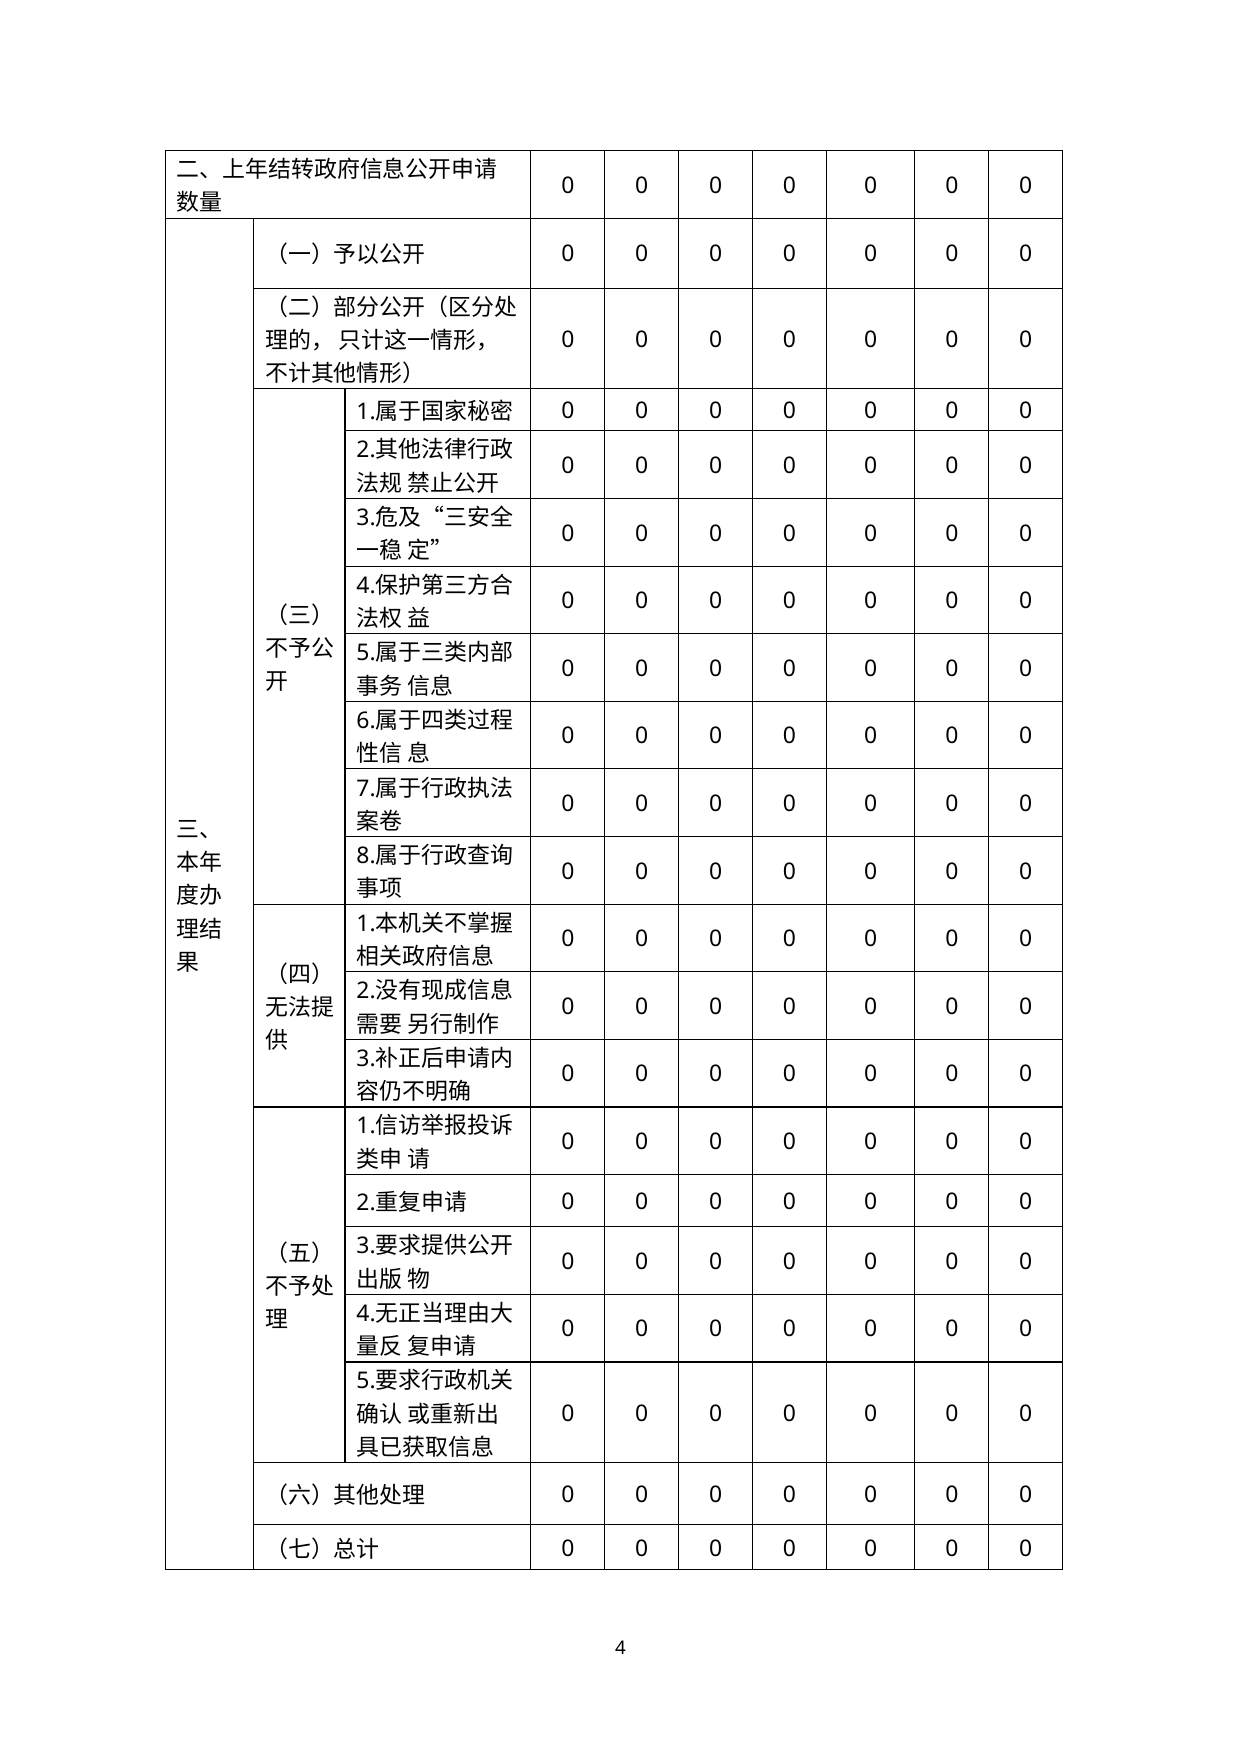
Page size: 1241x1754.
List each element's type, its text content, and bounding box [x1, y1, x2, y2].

table_cell 0 [827, 1175, 914, 1226]
table_cell 0 [827, 702, 914, 768]
table_cell 0 [679, 1175, 752, 1226]
table_cell 0 [827, 634, 914, 701]
table_cell （三） 不予公 开 [254, 389, 344, 903]
table_cell 7.属于行政执法案卷 [346, 769, 530, 836]
table_cell 0 [531, 431, 604, 498]
table_cell 0 [827, 1040, 914, 1106]
table_cell 0 [989, 702, 1062, 768]
table_cell 0 [915, 1295, 988, 1361]
table_cell 0 [989, 1227, 1062, 1294]
table_cell 0 [679, 1463, 752, 1524]
table_cell 0 [915, 837, 988, 903]
table_cell 0 [989, 634, 1062, 701]
table_cell 0 [679, 431, 752, 498]
table_cell 2.重复申请 [346, 1175, 530, 1226]
table_cell 0 [753, 499, 826, 566]
table_cell 0 [989, 1363, 1062, 1462]
table_cell 0 [915, 1227, 988, 1294]
table_cell 0 [679, 151, 752, 217]
table_cell 0 [915, 634, 988, 701]
table_cell 0 [753, 1463, 826, 1524]
table_cell 0 [531, 634, 604, 701]
table_cell 0 [753, 219, 826, 287]
table_cell 0 [827, 1363, 914, 1462]
table_cell 5.属于三类内部事务 信息 [346, 634, 530, 701]
table_cell 0 [605, 1227, 678, 1294]
table_cell 0 [753, 1040, 826, 1106]
table_cell 0 [679, 567, 752, 633]
table_cell 0 [679, 389, 752, 430]
table_cell 0 [605, 431, 678, 498]
table_cell 0 [915, 702, 988, 768]
table_cell 0 [915, 1108, 988, 1174]
table_cell （一）予以公开 [254, 219, 530, 287]
table_cell 0 [753, 634, 826, 701]
table_cell 二、上年结转政府信息公开申请数量 [166, 151, 530, 217]
table_cell 0 [531, 151, 604, 217]
table_cell （六）其他处理 [254, 1463, 530, 1524]
table_cell 0 [753, 905, 826, 971]
table_cell 0 [679, 219, 752, 287]
table_cell 0 [605, 634, 678, 701]
table_cell 0 [531, 1108, 604, 1174]
table_cell 0 [753, 972, 826, 1039]
table_cell 3.要求提供公开出版 物 [346, 1227, 530, 1294]
table_cell 0 [605, 1363, 678, 1462]
table_cell 0 [753, 1175, 826, 1226]
table_cell 0 [989, 1525, 1062, 1569]
table_cell 0 [531, 702, 604, 768]
table_cell 0 [679, 905, 752, 971]
table_cell 4.无正当理由大量反 复申请 [346, 1295, 530, 1361]
table_cell 0 [605, 289, 678, 388]
table_cell 0 [679, 1108, 752, 1174]
table_cell 0 [989, 1295, 1062, 1361]
table_cell 0 [605, 151, 678, 217]
table_cell 2.其他法律行政法规 禁止公开 [346, 431, 530, 498]
table_cell 0 [531, 219, 604, 287]
table_cell 0 [915, 905, 988, 971]
table_cell 0 [753, 1227, 826, 1294]
table_cell 0 [531, 289, 604, 388]
table_cell 0 [827, 905, 914, 971]
table_cell 0 [605, 389, 678, 430]
table_cell 0 [827, 1463, 914, 1524]
table_cell 0 [679, 289, 752, 388]
table_cell 0 [827, 1227, 914, 1294]
table_cell 0 [753, 389, 826, 430]
table_cell 0 [605, 1175, 678, 1226]
table_cell 0 [827, 1525, 914, 1569]
table_cell 0 [989, 769, 1062, 836]
table_cell 0 [827, 837, 914, 903]
table_cell 0 [753, 837, 826, 903]
table_cell 0 [915, 769, 988, 836]
table_cell 0 [915, 1040, 988, 1106]
table_cell 0 [753, 431, 826, 498]
table_cell 0 [531, 1227, 604, 1294]
table_cell 0 [827, 151, 914, 217]
table_cell 0 [605, 1525, 678, 1569]
table_cell 三、 本年 度办 理结 果 [166, 219, 253, 1569]
table_cell 2.没有现成信息需要 另行制作 [346, 972, 530, 1039]
table_cell 0 [827, 1295, 914, 1361]
table_cell 0 [989, 972, 1062, 1039]
table_cell 0 [679, 837, 752, 903]
table_cell 0 [531, 769, 604, 836]
table_cell 0 [605, 499, 678, 566]
table_cell 6.属于四类过程性信 息 [346, 702, 530, 768]
table_cell 0 [989, 1175, 1062, 1226]
table_cell 0 [827, 1108, 914, 1174]
table_cell 0 [531, 1525, 604, 1569]
table_cell 0 [605, 905, 678, 971]
table_cell 0 [827, 972, 914, 1039]
table_cell 0 [989, 219, 1062, 287]
table_cell 0 [827, 567, 914, 633]
table_cell 0 [605, 219, 678, 287]
table_cell 0 [605, 769, 678, 836]
table_cell 0 [753, 289, 826, 388]
table_cell 0 [915, 1525, 988, 1569]
table_cell 0 [753, 567, 826, 633]
table_cell 0 [531, 1040, 604, 1106]
table_cell 0 [989, 567, 1062, 633]
table_cell 0 [605, 1040, 678, 1106]
table_cell 0 [679, 702, 752, 768]
table_cell 0 [827, 769, 914, 836]
table_cell 0 [531, 389, 604, 430]
table_cell 0 [679, 1363, 752, 1462]
table_cell 3.补正后申请内容仍不明确 [346, 1040, 530, 1106]
table_cell 0 [531, 1175, 604, 1226]
table_cell 0 [605, 702, 678, 768]
table_cell 0 [679, 1227, 752, 1294]
table_cell 1.信访举报投诉类申 请 [346, 1108, 530, 1174]
table_cell 0 [753, 1363, 826, 1462]
table_cell 0 [531, 499, 604, 566]
table_cell 0 [753, 1295, 826, 1361]
table_cell 0 [531, 1295, 604, 1361]
table_cell 1.本机关不掌握相关政府信息 [346, 905, 530, 971]
table_cell 0 [915, 389, 988, 430]
table_cell 1.属于国家秘密 [346, 389, 530, 430]
table_cell 0 [827, 219, 914, 287]
table_cell 0 [915, 499, 988, 566]
table_cell 0 [989, 837, 1062, 903]
table_cell 0 [915, 567, 988, 633]
table_cell （七）总计 [254, 1525, 530, 1569]
table_cell 0 [531, 837, 604, 903]
table_cell 0 [915, 289, 988, 388]
table_cell 0 [679, 1040, 752, 1106]
table_cell 0 [989, 1040, 1062, 1106]
table_cell 0 [915, 219, 988, 287]
table_cell （四） 无法提 供 [254, 905, 344, 1106]
table_cell 0 [605, 837, 678, 903]
table_cell 0 [989, 499, 1062, 566]
table_cell 0 [989, 905, 1062, 971]
table_cell 0 [989, 431, 1062, 498]
table_cell 0 [605, 1108, 678, 1174]
table_cell 0 [605, 567, 678, 633]
table_cell 0 [531, 905, 604, 971]
table_cell 0 [915, 151, 988, 217]
table_cell 0 [679, 769, 752, 836]
table_cell （五） 不予处 理 [254, 1108, 344, 1462]
table_cell 0 [679, 499, 752, 566]
table_cell 0 [753, 1525, 826, 1569]
table_cell 8.属于行政查询事项 [346, 837, 530, 903]
table_cell 0 [915, 972, 988, 1039]
table_cell 0 [989, 151, 1062, 217]
table_cell 0 [531, 972, 604, 1039]
table_cell 0 [827, 499, 914, 566]
table_cell 0 [915, 1463, 988, 1524]
table_cell （二）部分公开（区分处理的， 只计这一情形，不计其他情形） [254, 289, 530, 388]
table_cell 0 [753, 702, 826, 768]
table_cell 5.要求行政机关确认 或重新出具已获取信息 [346, 1363, 530, 1462]
table_cell 0 [827, 389, 914, 430]
table_cell 0 [531, 1463, 604, 1524]
table_cell 0 [753, 1108, 826, 1174]
table_cell 0 [753, 769, 826, 836]
table_cell 0 [989, 389, 1062, 430]
table_cell 0 [605, 1463, 678, 1524]
table_cell 0 [605, 972, 678, 1039]
table_cell 0 [679, 1295, 752, 1361]
table_cell 0 [915, 431, 988, 498]
table_cell 0 [679, 1525, 752, 1569]
table_cell 0 [915, 1175, 988, 1226]
table_cell 0 [531, 567, 604, 633]
table_cell 3.危及“三安全一稳 定” [346, 499, 530, 566]
table_cell 0 [605, 1295, 678, 1361]
table_cell 0 [753, 151, 826, 217]
table_cell 0 [989, 1463, 1062, 1524]
table_cell 0 [989, 1108, 1062, 1174]
table_cell 0 [827, 289, 914, 388]
table_cell 4.保护第三方合法权 益 [346, 567, 530, 633]
table_cell 0 [915, 1363, 988, 1462]
table_cell 0 [531, 1363, 604, 1462]
table_cell 0 [679, 634, 752, 701]
table_cell 0 [827, 431, 914, 498]
table_cell 0 [679, 972, 752, 1039]
table_cell 0 [989, 289, 1062, 388]
